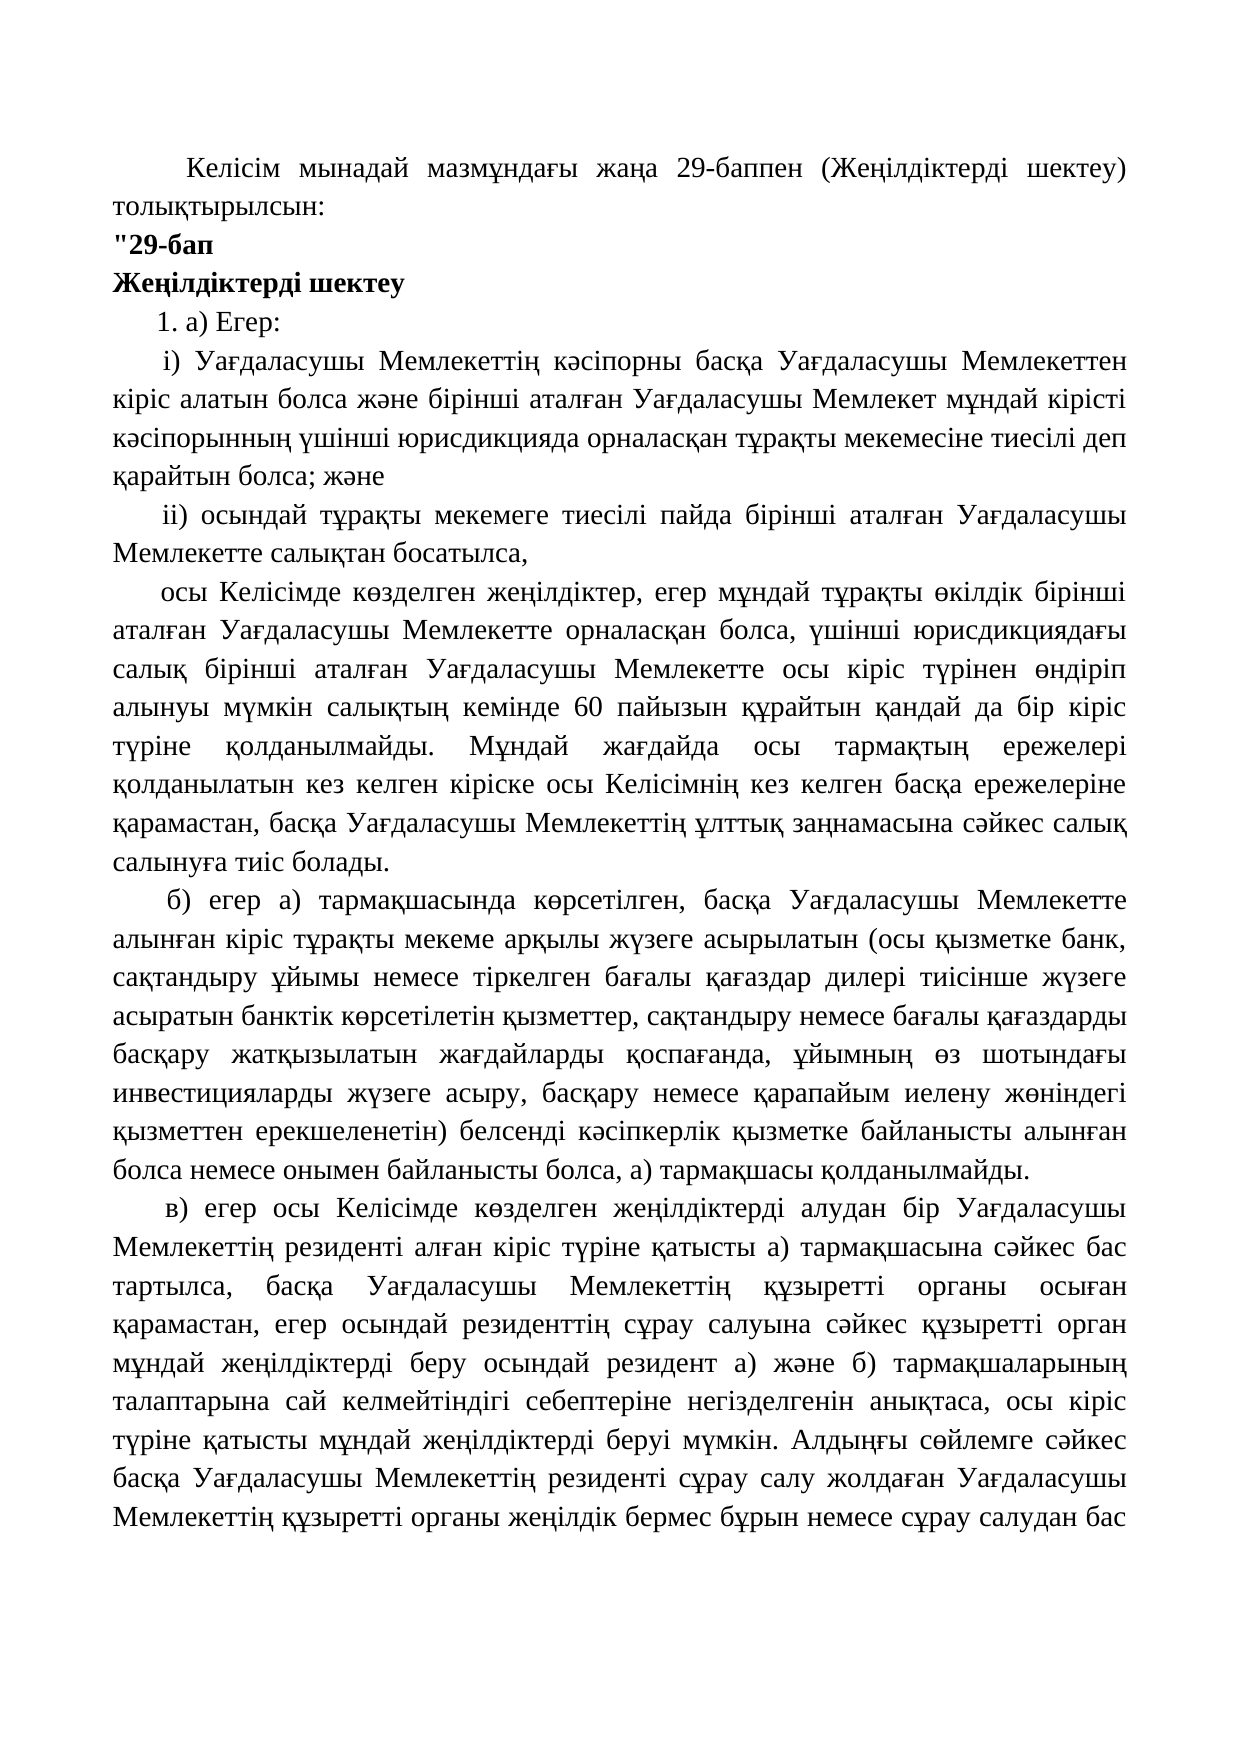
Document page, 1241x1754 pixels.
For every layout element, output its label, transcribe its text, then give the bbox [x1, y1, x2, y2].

text 1. а) Егер: [112, 304, 1128, 338]
text осы Келісімде көзделген жеңілдіктер, егер мұндай тұрақты өкілдік бірінші аталған Уағдаласушы Мемлекетте орналасқан болса, үшінші юрисдикциядағы салық бірінші аталған Уағдаласушы Мемлекетте осы кіріс түрінен өндіріп алынуы мүмкін салықтың кемінде 60 пайызын құрайтын қандай да бір кіріс түріне қолданылмайды. Мұндай жағдайда осы тармақтың ережелері қолданылатын кез келген кіріске осы Келісімнің кез келген басқа ережелеріне қарамастан, басқа Уағдаласушы Мемлекеттің ұлттық заңнамасына сәйкес салық салынуға тиіс болады. [112, 574, 1128, 877]
text Келісім мынадай мазмұндағы жаңа 29-баппен (Жеңілдіктерді шектеу) толықтырылсын: [112, 150, 1128, 222]
text б) егер а) тармақшасында көрсетілген, басқа Уағдаласушы Мемлекетте алынған кіріс тұрақты мекеме арқылы жүзеге асырылатын (осы қызметке банк, сақтандыру ұйымы немесе тіркелген бағалы қағаздар дилері тиісінше жүзеге асыратын банктік көрсетілетін қызметтер, сақтандыру немесе бағалы қағаздарды басқару жатқызылатын жағдайларды қоспағанда, ұйымның өз шотындағы инвестицияларды жүзеге асыру, басқару немесе қарапайым иелену жөніндегі қызметтен ерекшеленетін) белсенді кәсіпкерлік қызметке байланысты алынған болса немесе онымен байланысты болса, а) тармақшасы қолданылмайды. [112, 882, 1128, 1186]
text ii) осындай тұрақты мекемеге тиесілі пайда бірінші аталған Уағдаласушы Мемлекетте салықтан босатылса, [112, 497, 1128, 569]
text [112, 1191, 1128, 1532]
text i) Уағдаласушы Мемлекеттің кәсіпорны басқа Уағдаласушы Мемлекеттен кіріс алатын болса және бірінші аталған Уағдаласушы Мемлекет мұндай кірісті кәсіпорынның үшінші юрисдикцияда орналасқан тұрақты мекемесіне тиесілі деп қарайтын болса; және [112, 343, 1128, 492]
text "29-бап [112, 227, 1128, 261]
text Жеңілдіктерді шектеу [112, 266, 1128, 299]
